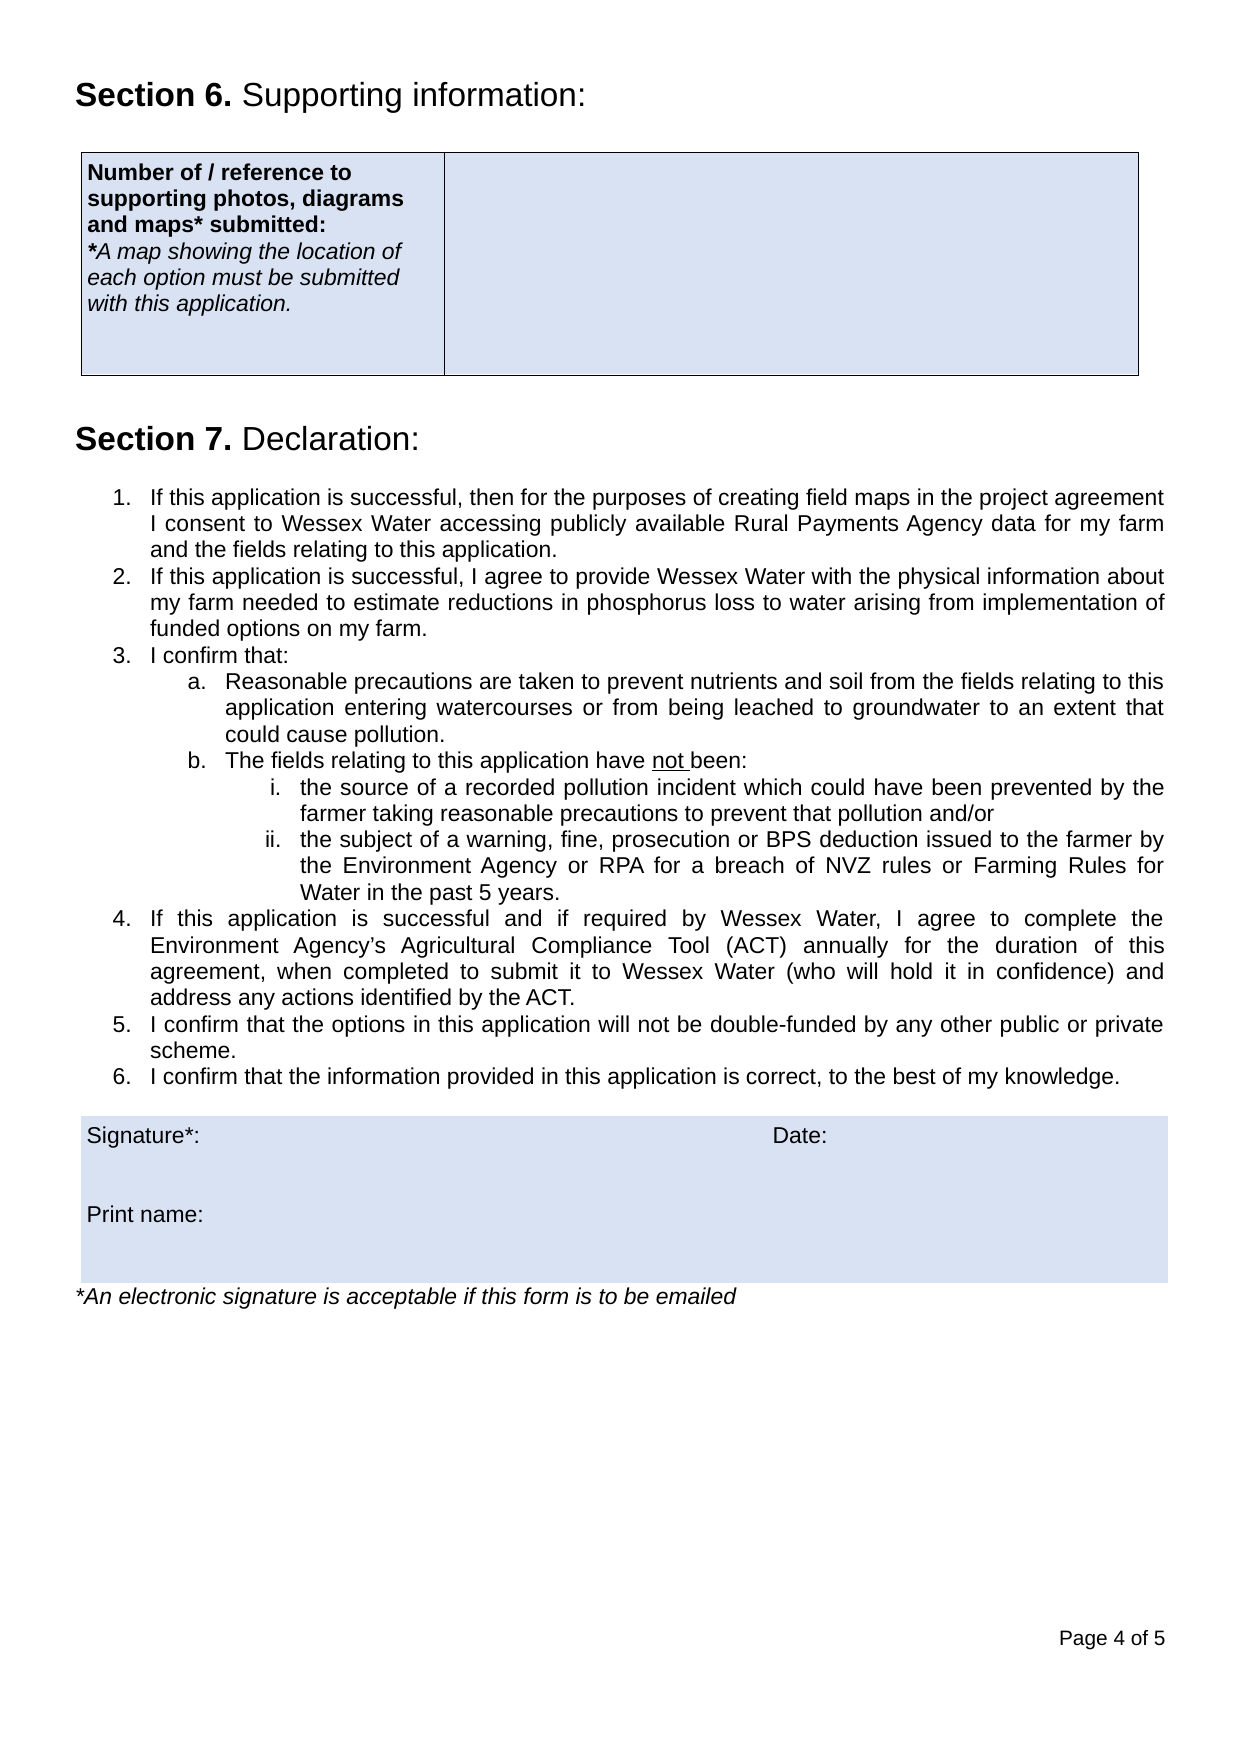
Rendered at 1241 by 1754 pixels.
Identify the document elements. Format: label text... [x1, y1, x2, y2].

text *An electronic signature is acceptable if this form is to be emailed [75, 1283, 1165, 1309]
table_header Signature*: Date: Print name: [81, 1116, 1168, 1283]
list If this application is successful, then for the purposes of creating field maps in the project agreement I consent to Wessex Water accessing publicly available Rural Payments Agency data for my farm and the fields relating to this application. [112, 483, 1165, 563]
list the source of a recorded pollution incident which could have been prevented by the farmer taking reasonable precautions to prevent that pollution and/or [281, 773, 1165, 826]
list The fields relating to this application have not been: [187, 747, 1165, 773]
list the subject of a warning, fine, prosecution or BPS deduction issued to the farmer by the Environment Agency or RPA for a breach of NVZ rules or Farming Rules for Water in the past 5 years. [281, 826, 1165, 905]
table_header Number of / reference to supporting photos, diagrams and maps* submitted: *A map showing the location of each option must be submitted with this application. [82, 153, 444, 374]
list I confirm that the options in this application will not be double-funded by any other public or private scheme. [112, 1011, 1165, 1063]
list Reasonable precautions are taken to prevent nutrients and soil from the fields relating to this application entering watercourses or from being leached to groundwater to an extent that could cause pollution. [187, 668, 1165, 747]
list I confirm that the information provided in this application is correct, to the best of my knowledge. [112, 1063, 1165, 1090]
list If this application is successful, I agree to provide Wessex Water with the physical information about my farm needed to estimate reductions in phosphorus loss to water arising from implementation of funded options on my farm. [112, 563, 1165, 642]
list I confirm that: [112, 642, 1165, 668]
table_header [445, 153, 1138, 374]
text Section 7. Declaration: [75, 419, 1165, 457]
text Section 6. Supporting information: [75, 75, 1165, 113]
list If this application is successful and if required by Wessex Water, I agree to complete the Environment Agency’s Agricultural Compliance Tool (ACT) annually for the duration of this agreement, when completed to submit it to Wessex Water (who will hold it in confidence) and address any actions identified by the ACT. [112, 905, 1165, 1011]
